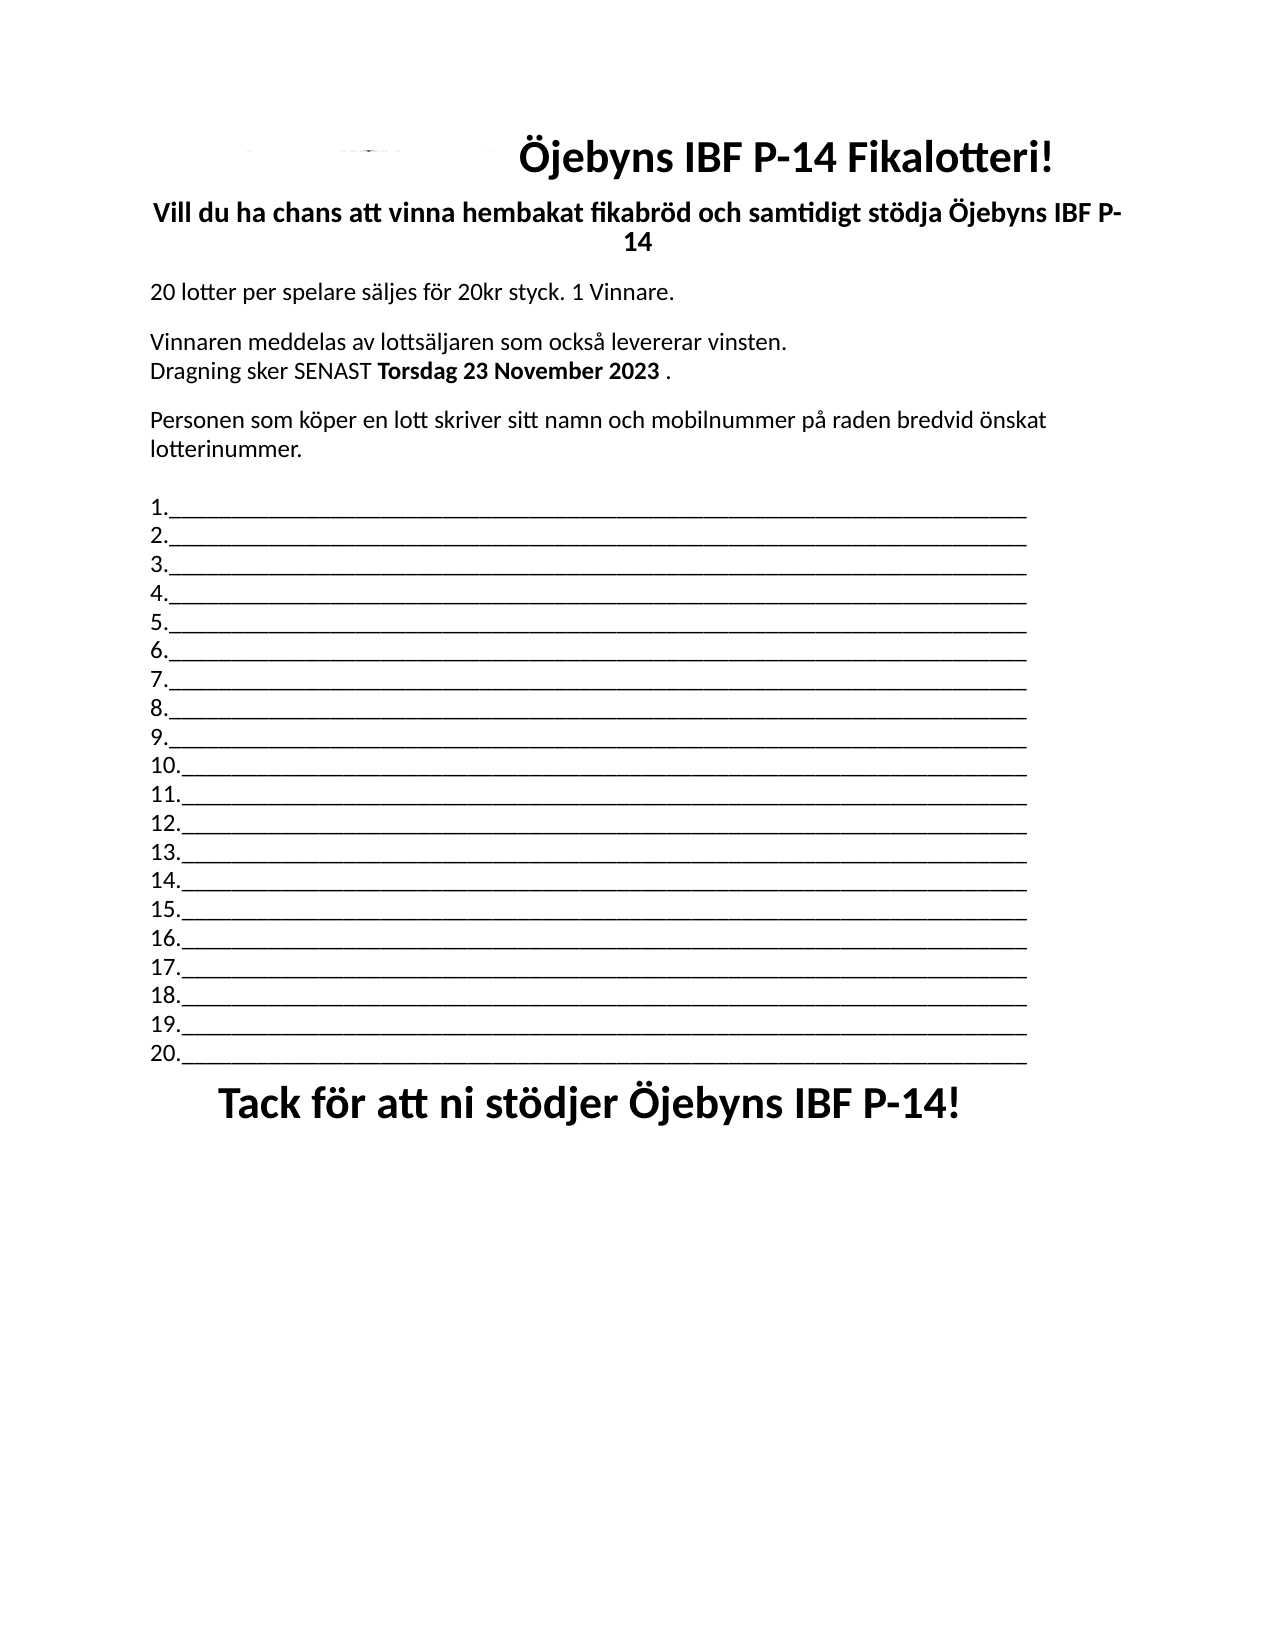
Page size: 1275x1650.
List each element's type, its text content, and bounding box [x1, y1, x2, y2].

text 20 lotter per spelare säljes för 20kr styck. 1 Vinnare. [150, 278, 1125, 307]
text Personen som köper en lott skriver sitt namn och mobilnummer på raden bredvid önskat lotterinummer. 1._____________________________________________________________________ 2._____________________________________________________________________ 3._____________________________________________________________________ 4._____________________________________________________________________ 5._____________________________________________________________________ 6._____________________________________________________________________ 7._____________________________________________________________________ 8._____________________________________________________________________ 9._____________________________________________________________________ 10.____________________________________________________________________ 11.____________________________________________________________________ 12.____________________________________________________________________ 13.____________________________________________________________________ 14.____________________________________________________________________ 15.____________________________________________________________________ 16.____________________________________________________________________ 17.____________________________________________________________________ 18.____________________________________________________________________ 19.____________________________________________________________________ 20.____________________________________________________________________ Tack för att ni stödjer Öjebyns IBF P-14! [150, 406, 1125, 1124]
text Öjebyns IBF P-14 Fikalotteri! [556, 150, 617, 179]
text Öjebyns IBF P-14 Fikalotteri! [150, 150, 553, 179]
text Öjebyns IBF P-14 Fikalotteri! [619, 150, 1125, 179]
text Vinnaren meddelas av lottsäljaren som också levererar vinsten. Dragning sker SENAST Torsdag 23 November 2023 . [150, 327, 1125, 385]
text Vill du ha chans att vinna hembakat fikabröd och samtidigt stödja Öjebyns IBF P-14 [150, 199, 1125, 257]
